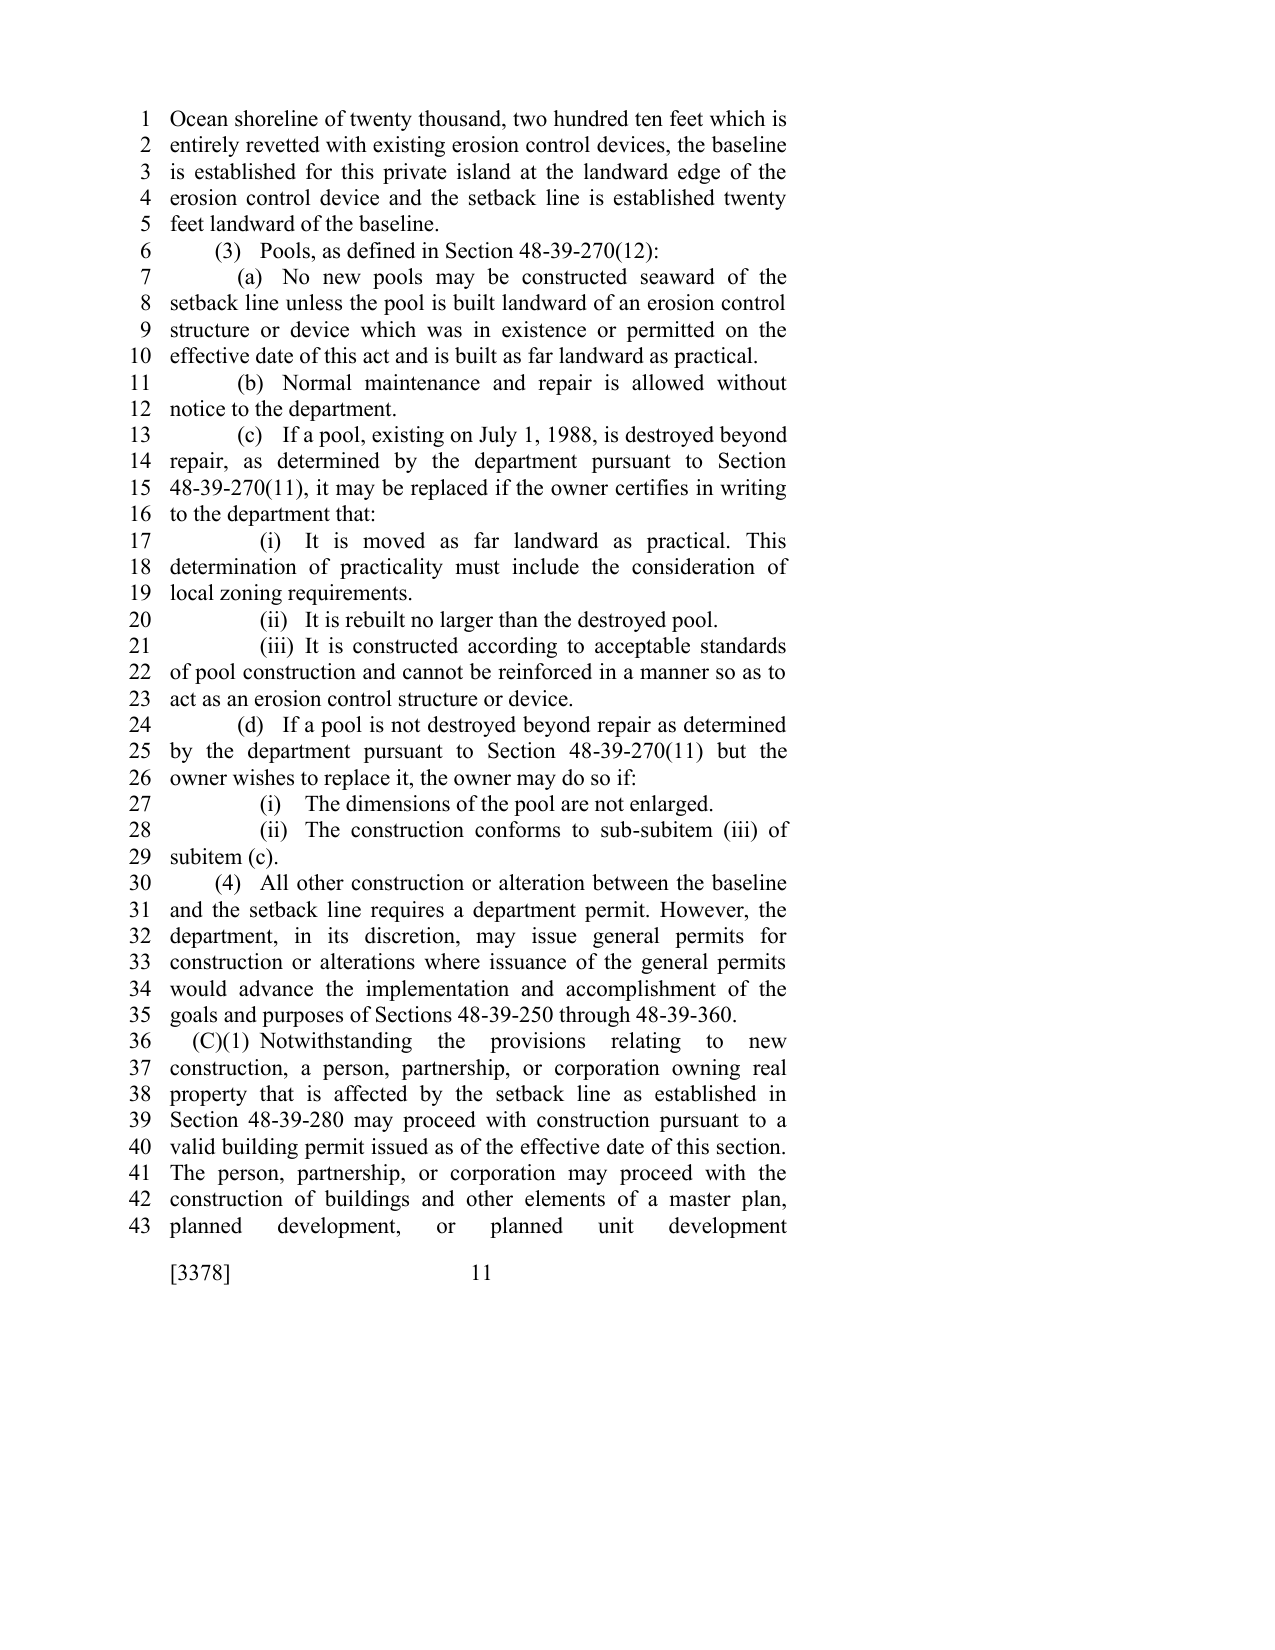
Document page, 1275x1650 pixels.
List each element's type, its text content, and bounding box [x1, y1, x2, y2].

text (ii) It is rebuilt no larger than the destroyed pool. [169, 606, 787, 632]
text (d) If a pool is not destroyed beyond repair as determined by the department pursuant to Section 48-39-270(11) but the owner wishes to replace it, the owner may do so if: [169, 711, 787, 790]
text (3) Pools, as defined in Section 48-39-270(12): [169, 237, 787, 263]
text (b) Normal maintenance and repair is allowed without notice to the department. [169, 368, 787, 421]
text (ii) The construction conforms to sub-subitem (iii) of subitem (c). [169, 817, 787, 869]
text (i) The dimensions of the pool are not enlarged. [169, 790, 787, 817]
text (iii) It is constructed according to acceptable standards of pool construction and cannot be reinforced in a manner so as to act as an erosion control structure or device. [169, 632, 787, 711]
text (i) It is moved as far landward as practical. This determination of practicality must include the consideration of local zoning requirements. [169, 527, 787, 606]
text (a) No new pools may be constructed seaward of the setback line unless the pool is built landward of an erosion control structure or device which was in existence or permitted on the effective date of this act and is built as far landward as practical. [169, 263, 787, 368]
text (c) If a pool, existing on July 1, 1988, is destroyed beyond repair, as determined by the department pursuant to Section 48-39-270(11), it may be replaced if the owner certifies in writing to the department that: [169, 421, 787, 527]
text (4) All other construction or alteration between the baseline and the setback line requires a department permit. However, the department, in its discretion, may issue general permits for construction or alterations where issuance of the general permits would advance the implementation and accomplishment of the goals and purposes of Sections 48-39-250 through 48-39-360. [169, 869, 787, 1027]
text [169, 105, 787, 237]
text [169, 1027, 787, 1238]
